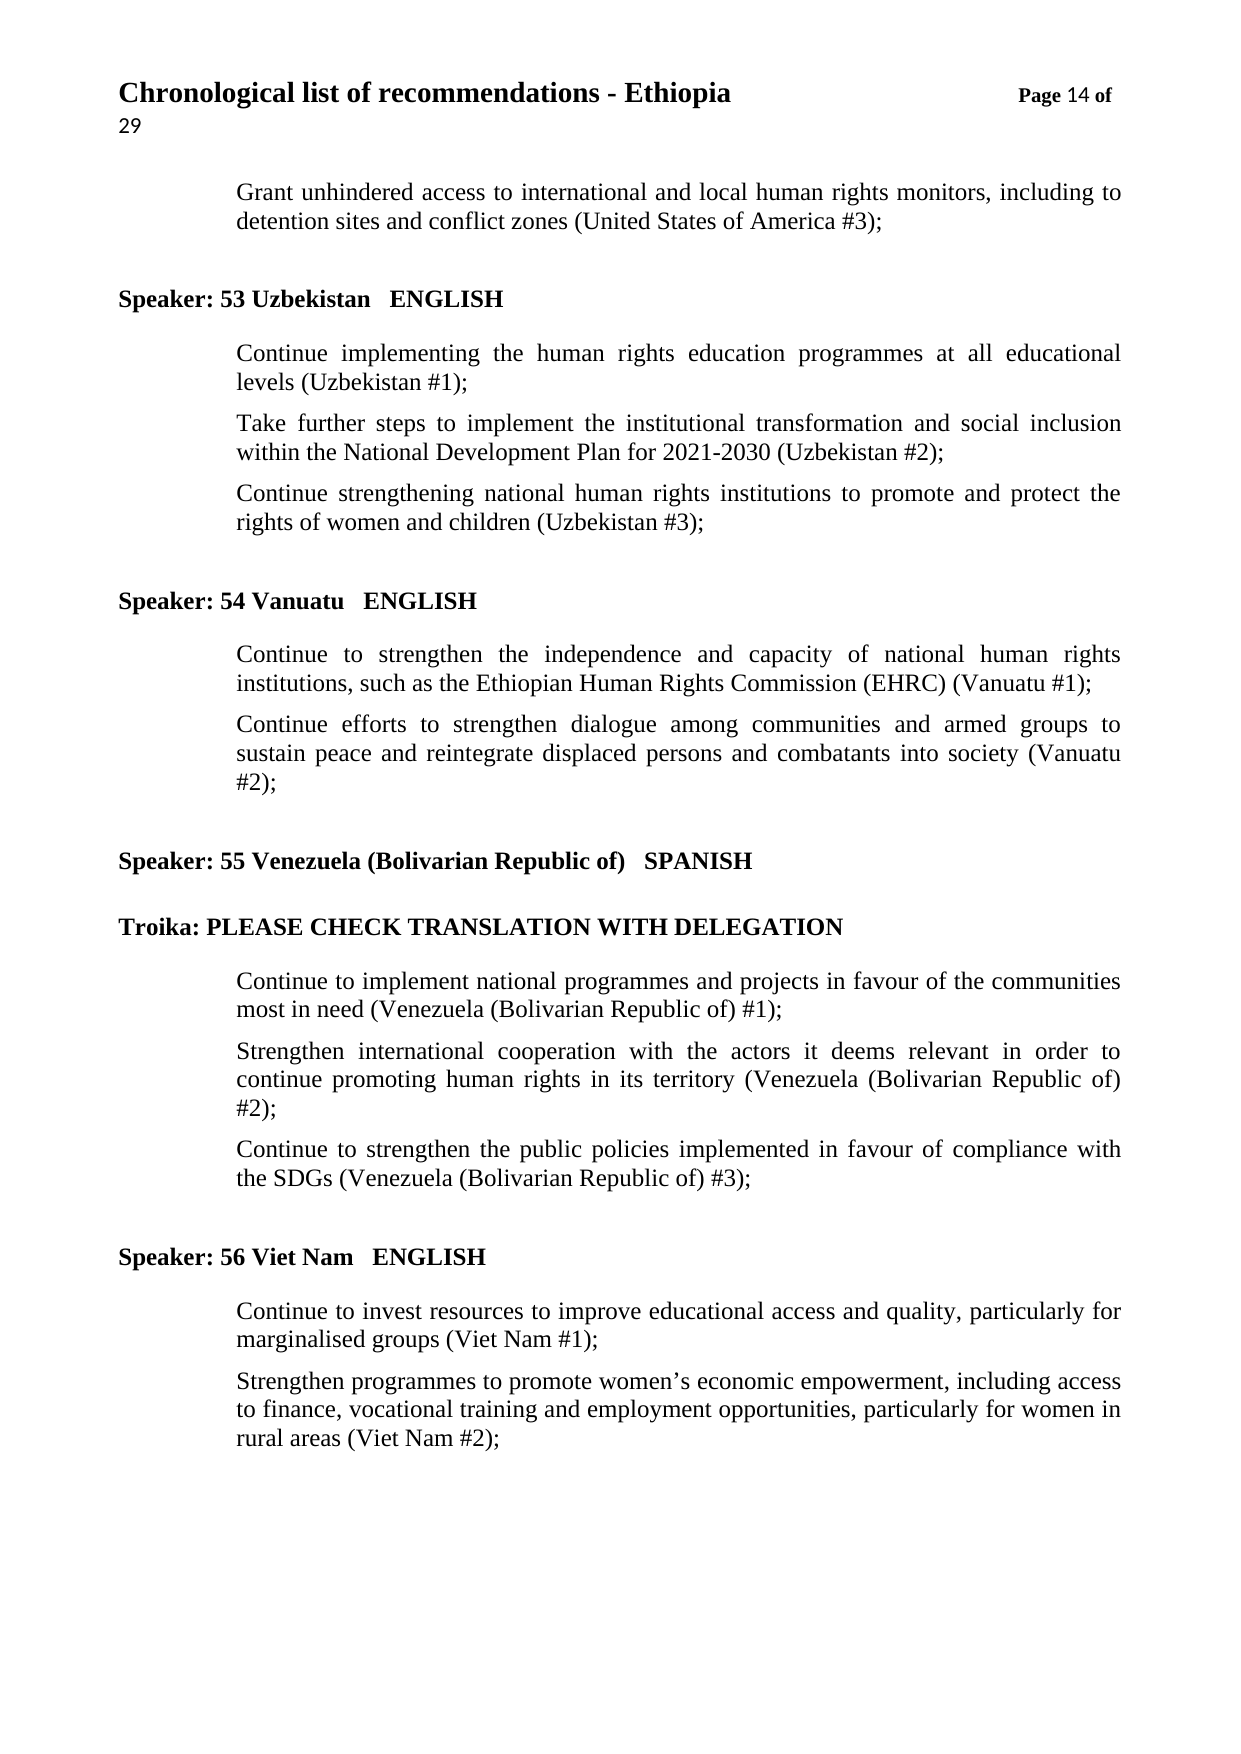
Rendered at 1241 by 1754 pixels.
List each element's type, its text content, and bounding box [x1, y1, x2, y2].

text Speaker: 56 Viet Nam ENGLISH [118, 1242, 1122, 1271]
text Strengthen international cooperation with the actors it deems relevant in order to continue promoting human rights in its territory (Venezuela (Bolivarian Republic of) #2); [236, 1036, 1122, 1122]
text Take further steps to implement the institutional transformation and social inclusion within the National Development Plan for 2021-2030 (Uzbekistan #2); [236, 408, 1122, 466]
text Continue implementing the human rights education programmes at all educational levels (Uzbekistan #1); [236, 338, 1122, 396]
text Speaker: 53 Uzbekistan ENGLISH [118, 284, 1122, 313]
text Speaker: 55 Venezuela (Bolivarian Republic of) SPANISH [118, 846, 1122, 874]
text Continue to invest resources to improve educational access and quality, particularly for marginalised groups (Viet Nam #1); [236, 1296, 1122, 1353]
text Troika: PLEASE CHECK TRANSLATION WITH DELEGATION [118, 912, 1122, 941]
text Continue efforts to strengthen dialogue among communities and armed groups to sustain peace and reintegrate displaced persons and combatants into society (Vanuatu #2); [236, 709, 1122, 796]
text Continue strengthening national human rights institutions to promote and protect the rights of women and children (Uzbekistan #3); [236, 478, 1122, 536]
text Continue to strengthen the independence and capacity of national human rights institutions, such as the Ethiopian Human Rights Commission (EHRC) (Vanuatu #1); [236, 639, 1122, 697]
text Continue to strengthen the public policies implemented in favour of compliance with the SDGs (Venezuela (Bolivarian Republic of) #3); [236, 1134, 1122, 1192]
text Speaker: 54 Vanuatu ENGLISH [118, 586, 1122, 614]
text Grant unhindered access to international and local human rights monitors, including to detention sites and conflict zones (United States of America #3); [236, 177, 1122, 234]
text Strengthen programmes to promote women’s economic empowerment, including access to finance, vocational training and employment opportunities, particularly for women in rural areas (Viet Nam #2); [236, 1366, 1122, 1452]
text Continue to implement national programmes and projects in favour of the communities most in need (Venezuela (Bolivarian Republic of) #1); [236, 966, 1122, 1023]
